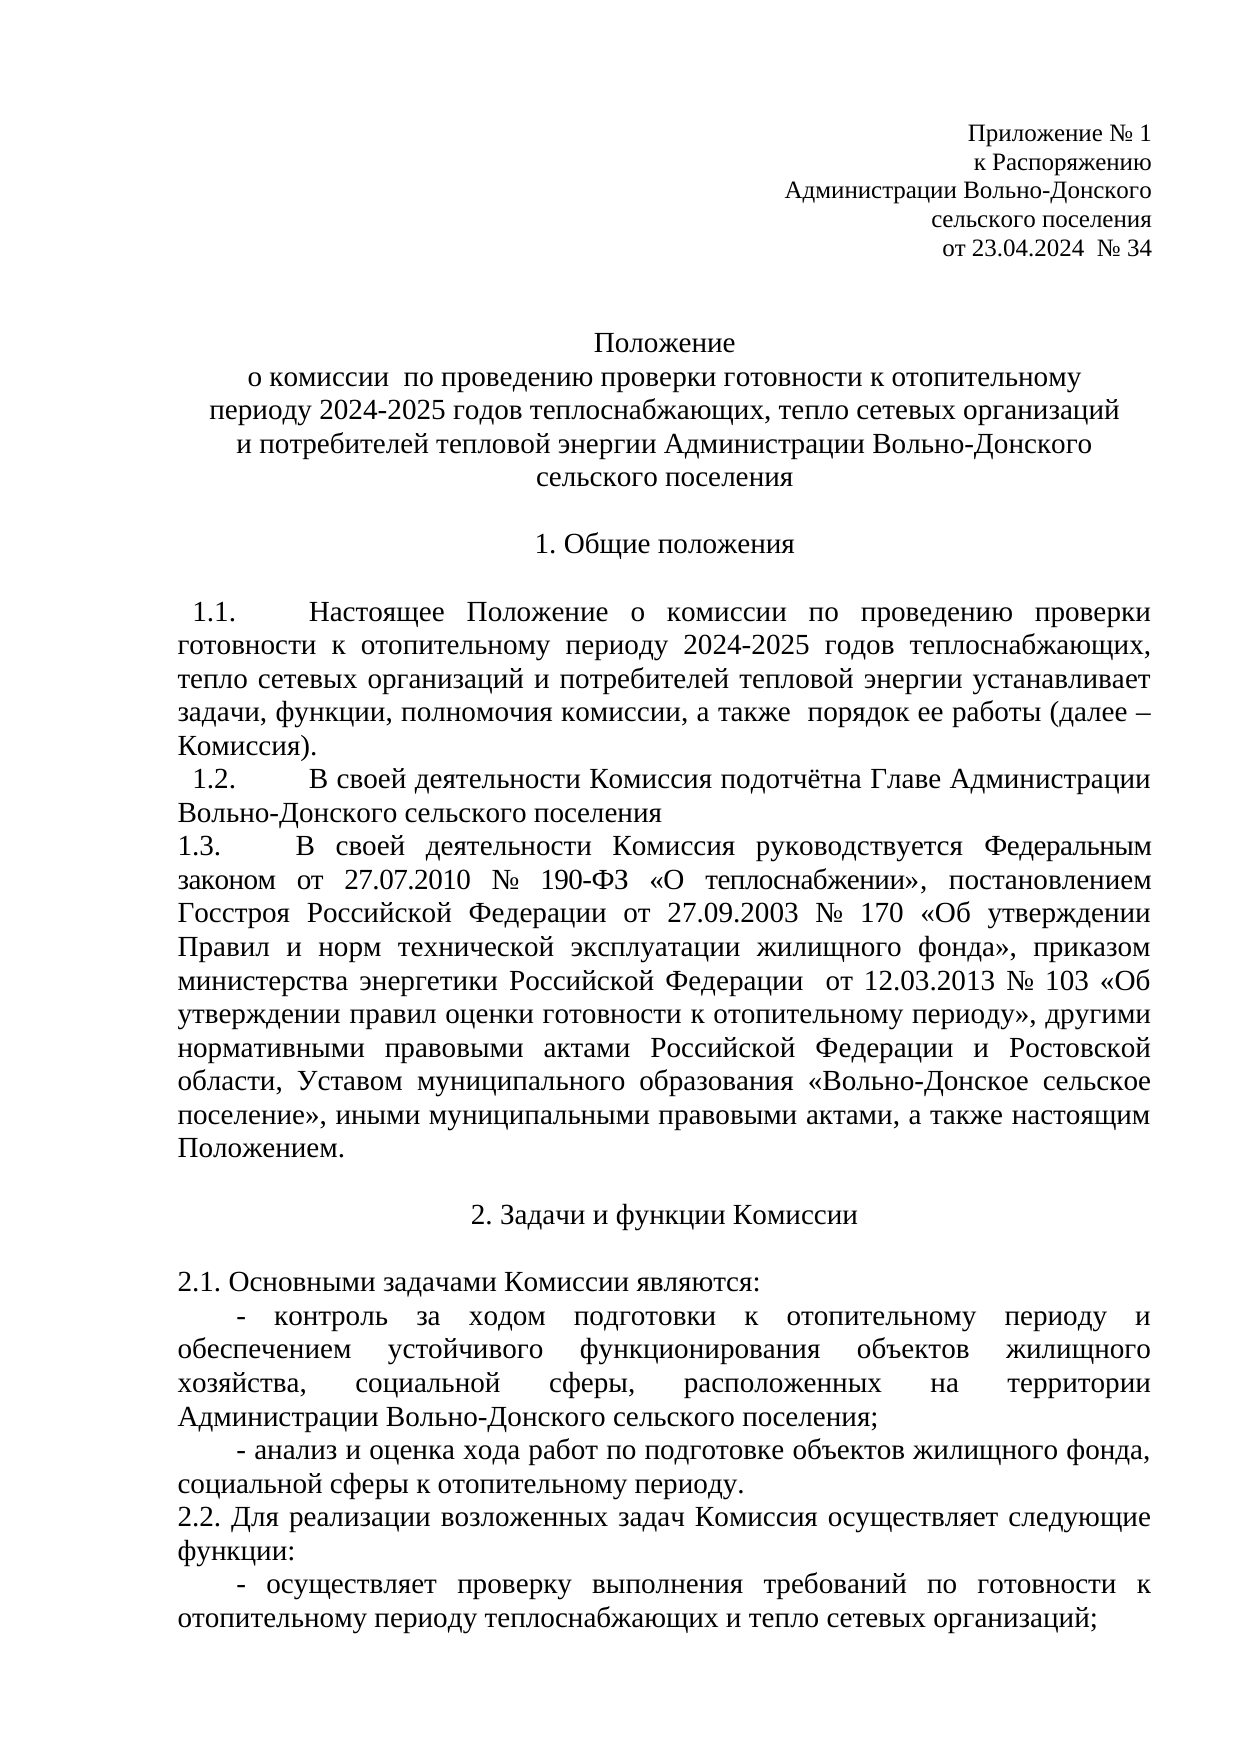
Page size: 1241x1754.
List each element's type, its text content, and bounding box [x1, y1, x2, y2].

list В своей деятельности Комиссия подотчётна Главе Администрации Вольно-Донского сельского поселения [177, 761, 1152, 828]
text 1. Общие положения [177, 527, 1152, 560]
text от 23.04.2024 № 34 [177, 233, 1152, 262]
text к Распоряжению [683, 147, 1152, 176]
list Настоящее Положение о комиссии по проведению проверки готовности к отопительному периоду 2024-2025 годов теплоснабжающих, тепло сетевых организаций и потребителей тепловой энергии устанавливает задачи, функции, полномочия комиссии, а также порядок ее работы (далее – Комиссия). [177, 594, 1152, 761]
text - осуществляет проверку выполнения требований по готовности к отопительному периоду теплоснабжающих и тепло сетевых организаций; [177, 1566, 1152, 1633]
text Приложение № 1 [683, 118, 1152, 147]
text - контроль за ходом подготовки к отопительному периоду и обеспечением устойчивого функционирования объектов жилищного хозяйства, социальной сферы, расположенных на территории Администрации Вольно-Донского сельского поселения; [177, 1298, 1152, 1432]
text 2.1. Основными задачами Комиссии являются: [177, 1264, 1152, 1298]
text - анализ и оценка хода работ по подготовке объектов жилищного фонда, социальной сферы к отопительному периоду. [177, 1432, 1152, 1499]
text периоду 2024-2025 годов теплоснабжающих, тепло сетевых организаций [177, 392, 1152, 426]
text Администрации Вольно-Донского сельского поселения [683, 176, 1152, 233]
text Положение [177, 325, 1152, 359]
list В своей деятельности Комиссия руководствуется Федеральным законом от 27.07.2010 № 190-ФЗ «О теплоснабжении», постановлением Госстроя Российской Федерации от 27.09.2003 № 170 «Об утверждении Правил и норм технической эксплуатации жилищного фонда», приказом министерства энергетики Российской Федерации от 12.03.2013 № 103 «Об утверждении правил оценки готовности к отопительному периоду», другими нормативными правовыми актами Российской Федерации и Ростовской области, Уставом муниципального образования «Вольно-Донское сельское поселение», иными муниципальными правовыми актами, а также настоящим Положением. [177, 828, 1152, 1164]
text 2.2. Для реализации возложенных задач Комиссия осуществляет следующие функции: [177, 1499, 1152, 1566]
text 2. Задачи и функции Комиссии [177, 1197, 1152, 1231]
text о комиссии по проведению проверки готовности к отопительному [177, 359, 1152, 392]
text и потребителей тепловой энергии Администрации Вольно-Донского сельского поселения [177, 426, 1152, 493]
